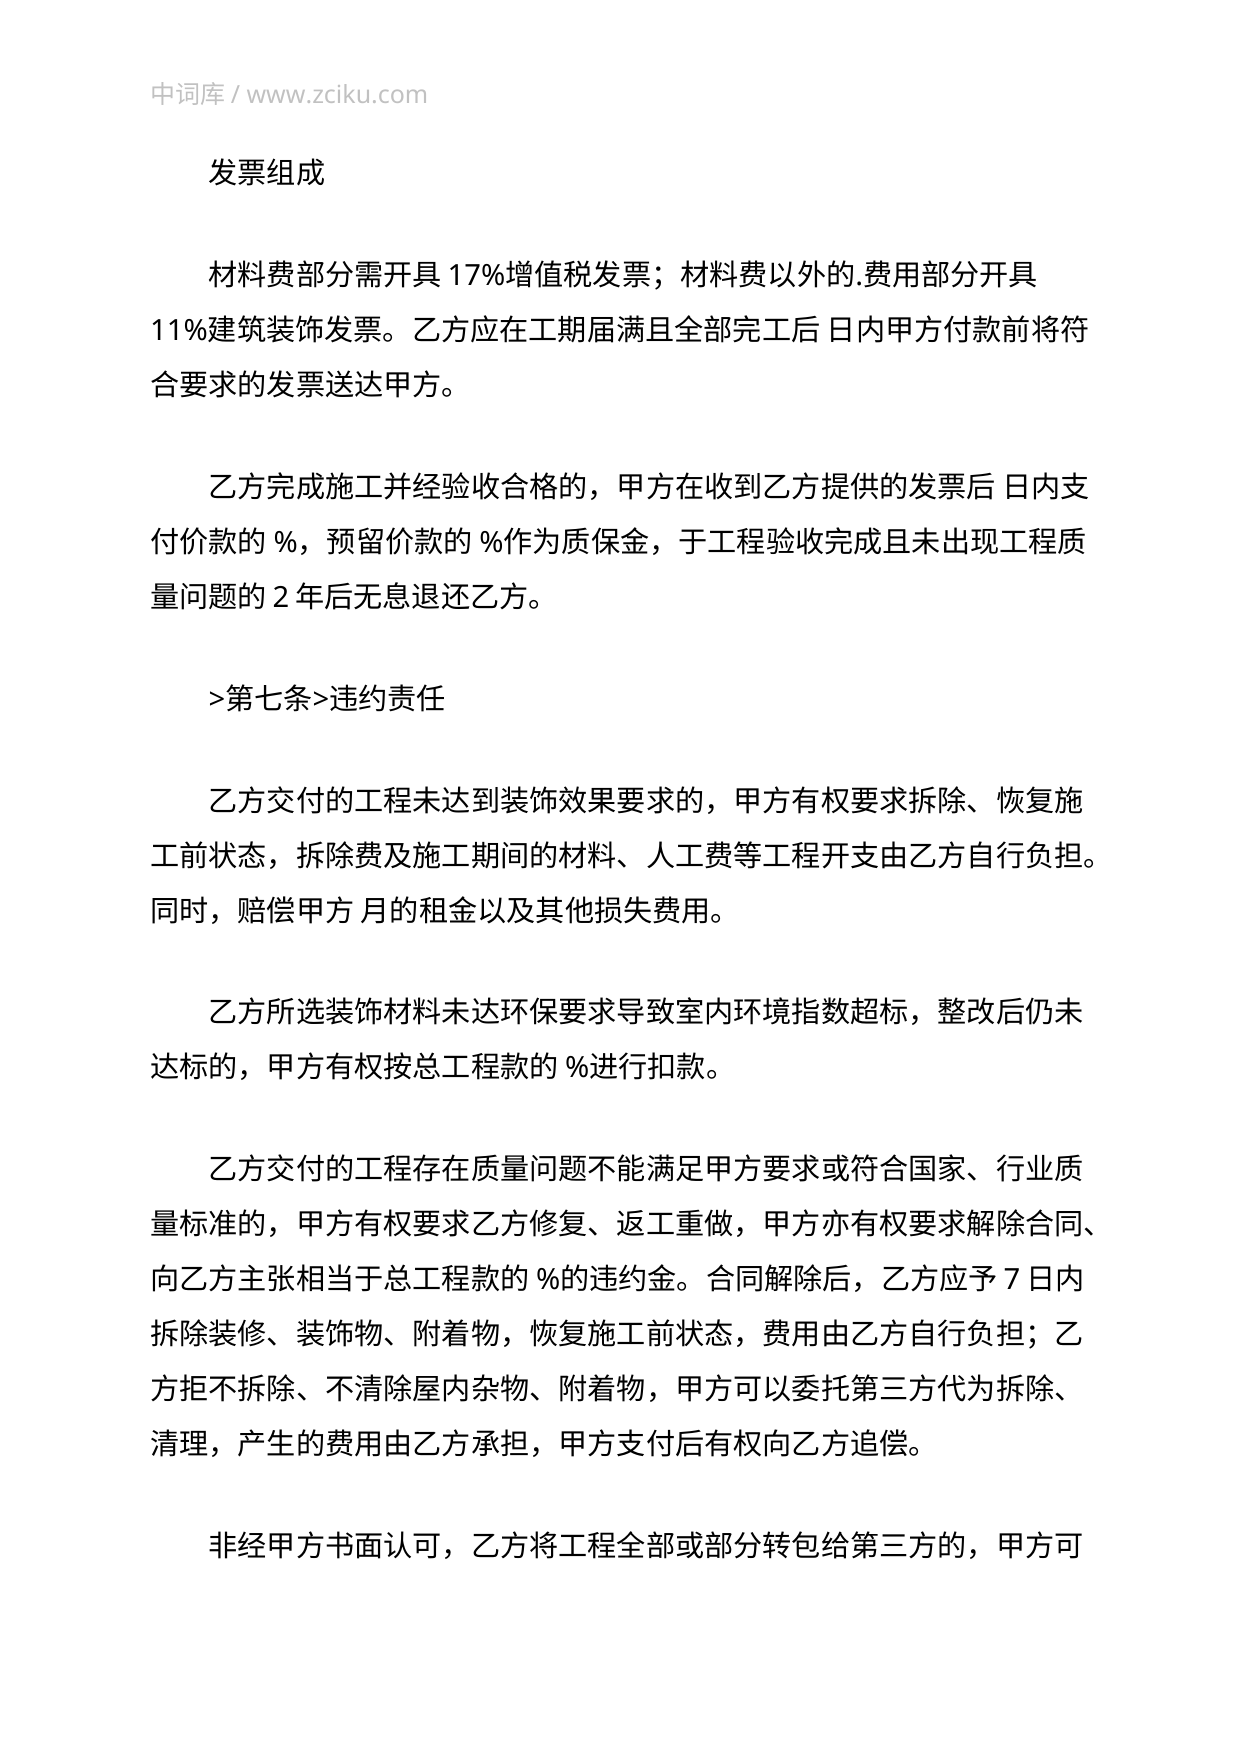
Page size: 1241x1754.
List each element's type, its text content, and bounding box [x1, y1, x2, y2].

text 乙方交付的工程未达到装饰效果要求的，甲方有权要求拆除、恢复施工前状态，拆除费及施工期间的材料、人工费等工程开支由乙方自行负担。同时，赔偿甲方 月的租金以及其他损失费用。 [150, 777, 1090, 929]
text 乙方交付的工程存在质量问题不能满足甲方要求或符合国家、行业质量标准的，甲方有权要求乙方修复、返工重做，甲方亦有权要求解除合同、向乙方主张相当于总工程款的 %的违约金。合同解除后，乙方应予7日内拆除装修、装饰物、附着物，恢复施工前状态，费用由乙方自行负担；乙方拒不拆除、不清除屋内杂物、附着物，甲方可以委托第三方代为拆除、清理，产生的费用由乙方承担，甲方支付后有权向乙方追偿。 [150, 1146, 1090, 1463]
text 乙方所选装饰材料未达环保要求导致室内环境指数超标，整改后仍未达标的，甲方有权按总工程款的 %进行扣款。 [150, 989, 1090, 1086]
text 发票组成 [150, 150, 1090, 192]
text >第七条>违约责任 [150, 675, 1090, 718]
text 材料费部分需开具17%增值税发票；材料费以外的.费用部分开具11%建筑装饰发票。乙方应在工期届满且全部完工后 日内甲方付款前将符合要求的发票送达甲方。 [150, 252, 1090, 404]
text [150, 1522, 1090, 1564]
text 乙方完成施工并经验收合格的，甲方在收到乙方提供的发票后 日内支付价款的 %，预留价款的 %作为质保金，于工程验收完成且未出现工程质量问题的2年后无息退还乙方。 [150, 463, 1090, 616]
